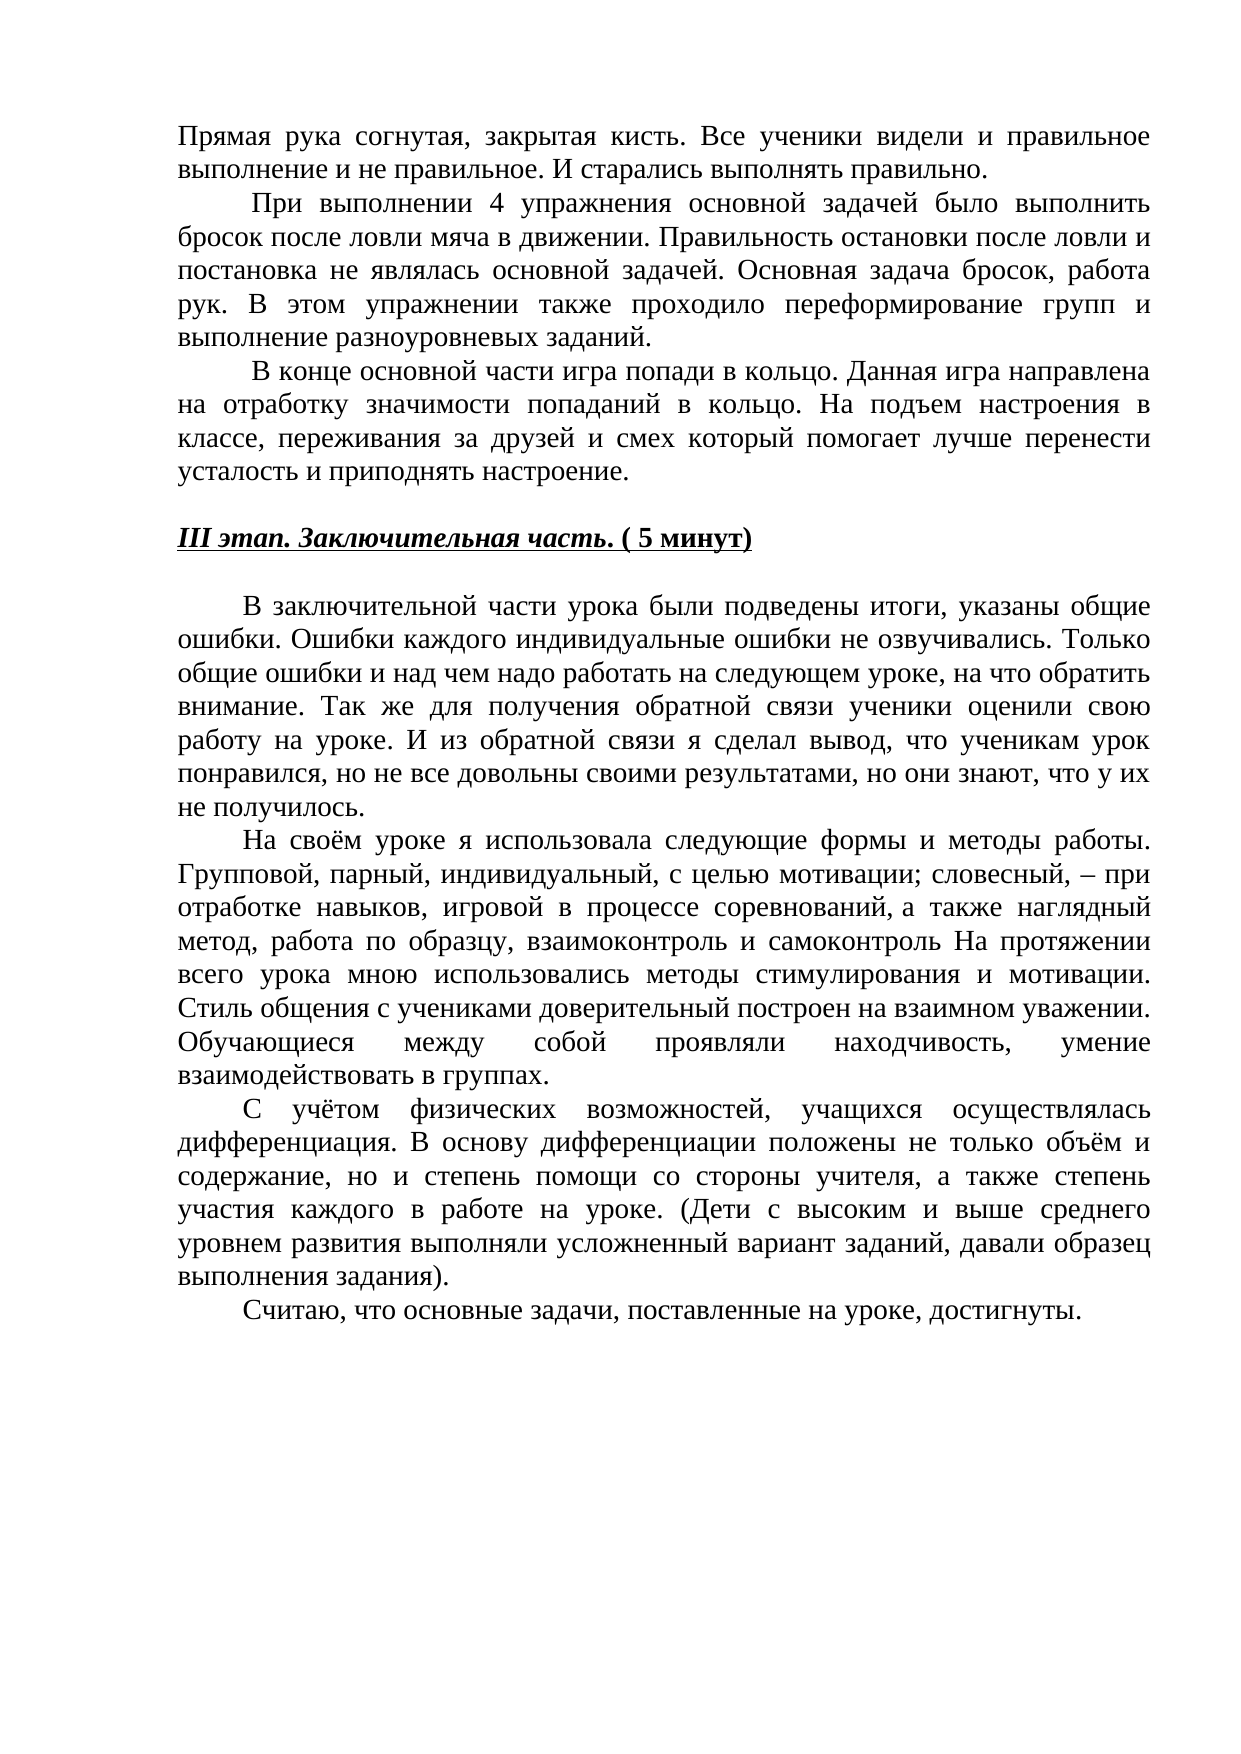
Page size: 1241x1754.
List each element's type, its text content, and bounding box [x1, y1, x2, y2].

text На своём уроке я использовала следующие формы и методы работы. Групповой, парный, индивидуальный, с целью мотивации; словесный, – при отработке навыков, игровой в процессе соревнований, а также наглядный метод, работа по образцу, взаимоконтроль и самоконтроль На протяжении всего урока мною использовались методы стимулирования и мотивации. Стиль общения с учениками доверительный построен на взаимном уважении. Обучающиеся между собой проявляли находчивость, умение взаимодействовать в группах. [177, 822, 1152, 1091]
text В заключительной части урока были подведены итоги, указаны общие ошибки. Ошибки каждого индивидуальные ошибки не озвучивались. Только общие ошибки и над чем надо работать на следующем уроке, на что обратить внимание. Так же для получения обратной связи ученики оценили свою работу на уроке. И из обратной связи я сделал вывод, что ученикам урок понравился, но не все довольны своими результатами, но они знают, что у их не получилось. [177, 588, 1152, 822]
text III этап. Заключительная часть. ( 5 минут) [177, 521, 1152, 554]
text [177, 118, 1152, 185]
text Считаю, что основные задачи, поставленные на уроке, достигнуты. [177, 1292, 1152, 1326]
text В конце основной части игра попади в кольцо. Данная игра направлена на отработку значимости попаданий в кольцо. На подъем настроения в классе, переживания за друзей и смех который помогает лучше перенести усталость и приподнять настроение. [177, 353, 1152, 487]
text С учётом физических возможностей, учащихся осуществлялась дифференциация. В основу дифференциации положены не только объём и содержание, но и степень помощи со стороны учителя, а также степень участия каждого в работе на уроке. (Дети с высоким и выше среднего уровнем развития выполняли усложненный вариант заданий, давали образец выполнения задания). [177, 1091, 1152, 1292]
text При выполнении 4 упражнения основной задачей было выполнить бросок после ловли мяча в движении. Правильность остановки после ловли и постановка не являлась основной задачей. Основная задача бросок, работа рук. В этом упражнении также проходило переформирование групп и выполнение разноуровневых заданий. [177, 185, 1152, 353]
